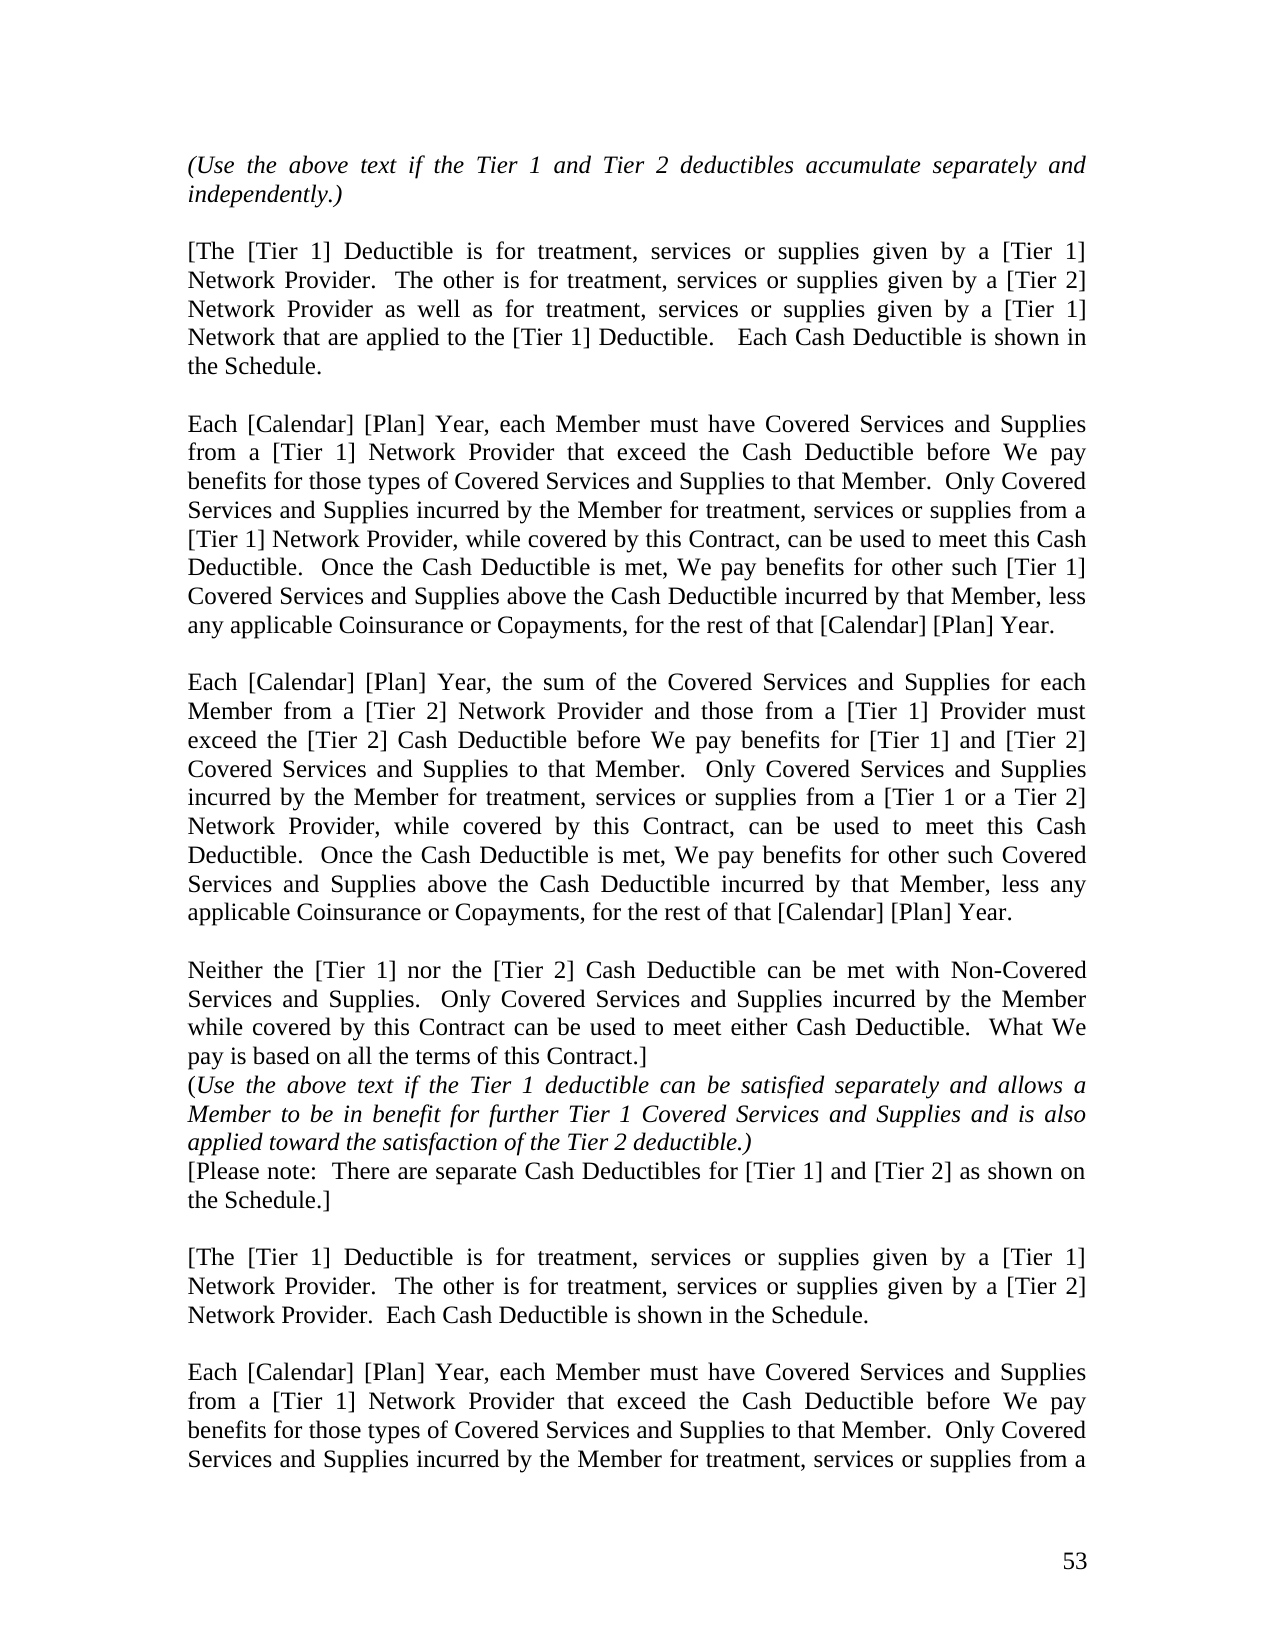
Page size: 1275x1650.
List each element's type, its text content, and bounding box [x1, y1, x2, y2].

text Each [Calendar] [Plan] Year, the sum of the Covered Services and Supplies for each Member from a [Tier 2] Network Provider and those from a [Tier 1] Provider must exceed the [Tier 2] Cash Deductible before We pay benefits for [Tier 1] and [Tier 2] Covered Services and Supplies to that Member. Only Covered Services and Supplies incurred by the Member for treatment, services or supplies from a [Tier 1 or a Tier 2] Network Provider, while covered by this Contract, can be used to meet this Cash Deductible. Once the Cash Deductible is met, We pay benefits for other such Covered Services and Supplies above the Cash Deductible incurred by that Member, less any applicable Coinsurance or Copayments, for the rest of that [Calendar] [Plan] Year. [187, 667, 1087, 926]
text (Use the above text if the Tier 1 and Tier 2 deductibles accumulate separately and independently.) [187, 150, 1087, 207]
text Neither the [Tier 1] nor the [Tier 2] Cash Deductible can be met with Non-Covered Services and Supplies. Only Covered Services and Supplies incurred by the Member while covered by this Contract can be used to meet either Cash Deductible. What We pay is based on all the terms of this Contract.] [187, 955, 1087, 1070]
text (Use the above text if the Tier 1 deductible can be satisfied separately and allows a Member to be in benefit for further Tier 1 Covered Services and Supplies and is also applied toward the satisfaction of the Tier 2 deductible.) [187, 1070, 1087, 1156]
text [The [Tier 1] Deductible is for treatment, services or supplies given by a [Tier 1] Network Provider. The other is for treatment, services or supplies given by a [Tier 2] Network Provider as well as for treatment, services or supplies given by a [Tier 1] Network that are applied to the [Tier 1] Deductible. Each Cash Deductible is shown in the Schedule. [187, 236, 1087, 380]
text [187, 1357, 1087, 1472]
text [The [Tier 1] Deductible is for treatment, services or supplies given by a [Tier 1] Network Provider. The other is for treatment, services or supplies given by a [Tier 2] Network Provider. Each Cash Deductible is shown in the Schedule. [187, 1242, 1087, 1329]
text [Please note: There are separate Cash Deductibles for [Tier 1] and [Tier 2] as shown on the Schedule.] [187, 1156, 1087, 1214]
